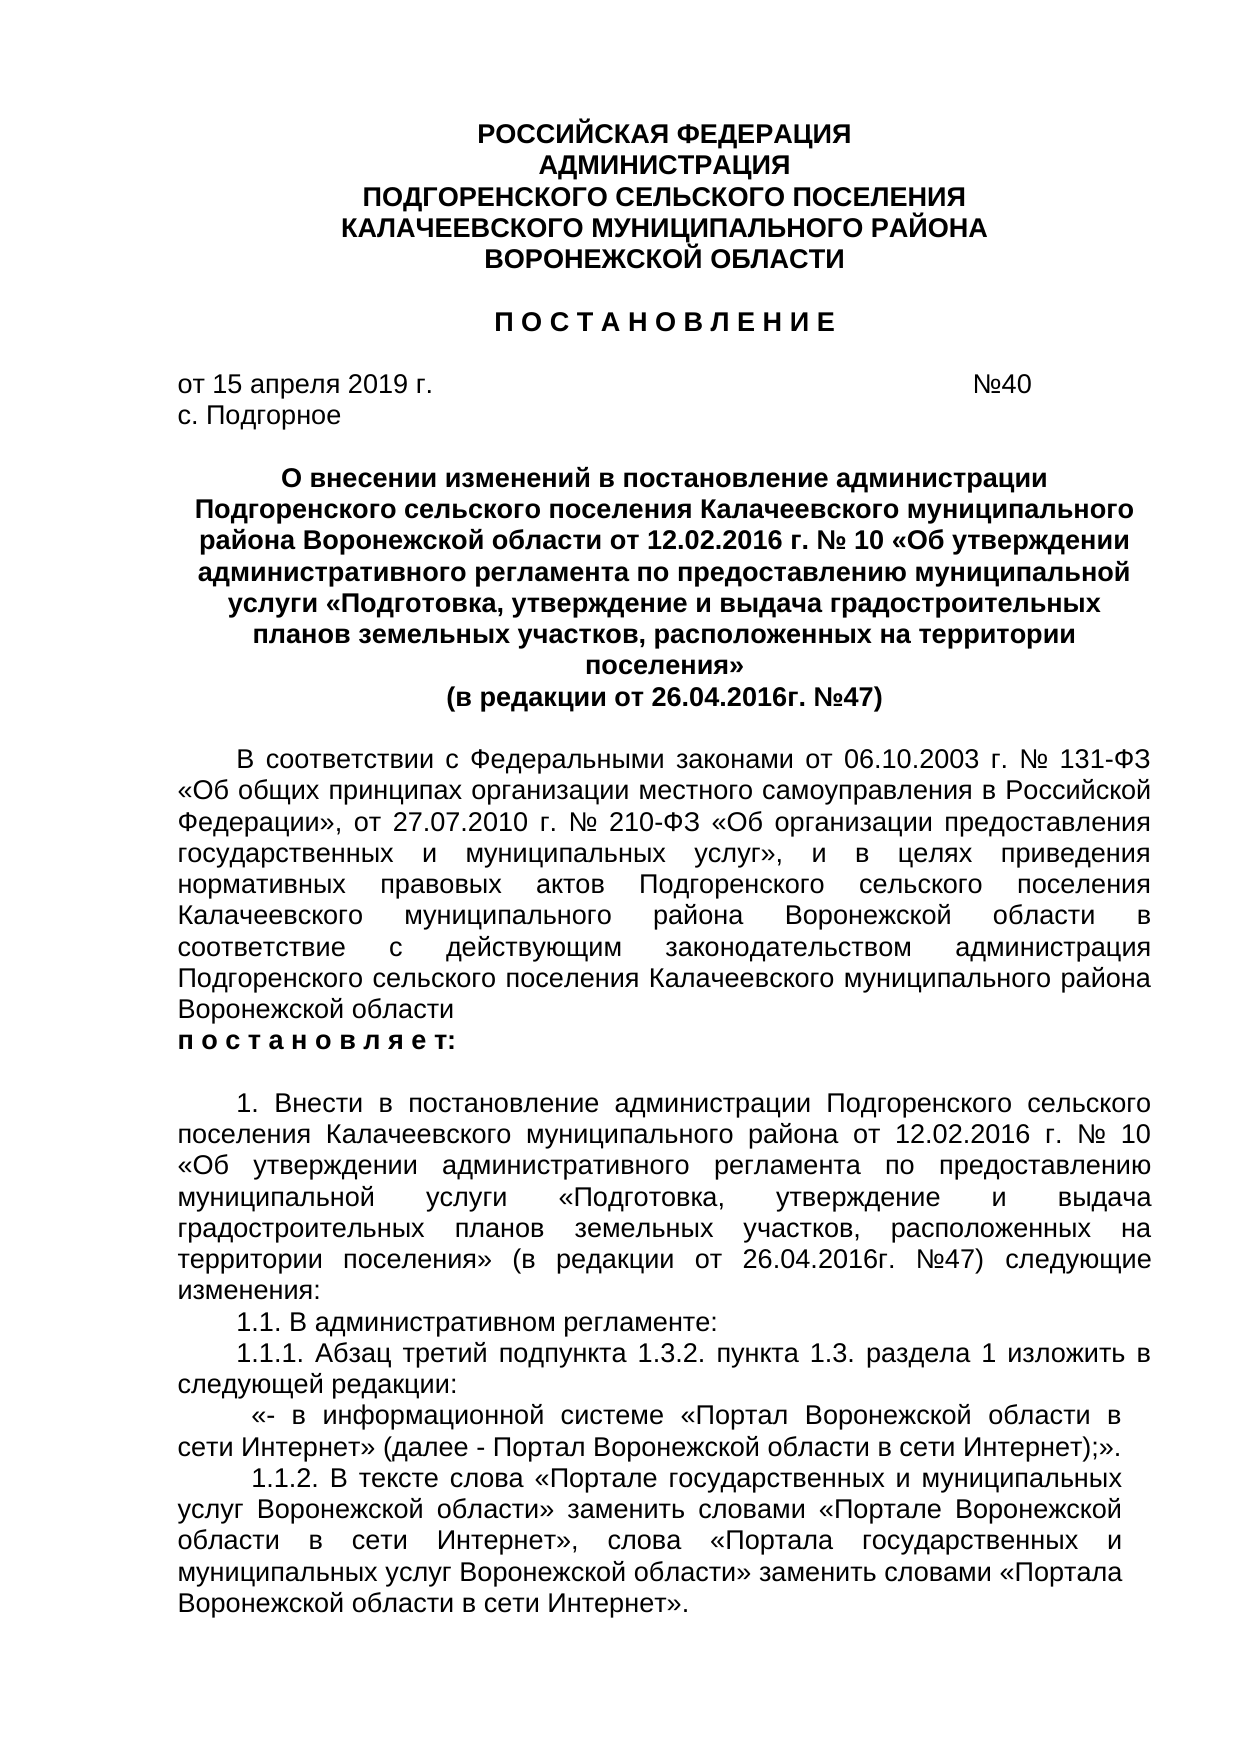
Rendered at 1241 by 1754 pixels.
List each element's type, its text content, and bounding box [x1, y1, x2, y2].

text (в редакции от 26.04.2016г. №47) [177, 681, 1152, 712]
text 1. Внести в постановление администрации Подгоренского сельского поселения Калачеевского муниципального района от 12.02.2016 г. № 10 «Об утверждении административного регламента по предоставлению муниципальной услуги «Подготовка, утверждение и выдача градостроительных планов земельных участков, расположенных на территории поселения» (в редакции от 26.04.2016г. №47) следующие изменения: [177, 1087, 1152, 1306]
text РОССИЙСКАЯ ФЕДЕРАЦИЯ [177, 118, 1152, 149]
list В соответствии с Федеральными законами от 06.10.2003 г. № 131-ФЗ «Об общих принципах организации местного самоуправления в Российской Федерации», от 27.07.2010 г. № 210-ФЗ «Об организации предоставления государственных и муниципальных услуг», и в целях приведения нормативных правовых актов Подгоренского сельского поселения Калачеевского муниципального района Воронежской области в соответствие с действующим законодательством администрация Подгоренского сельского поселения Калачеевского муниципального района Воронежской области [177, 743, 1152, 1024]
text от 15 апреля 2019 г. №40 [177, 368, 1152, 399]
text 1.1.1. Абзац третий подпункта 1.3.2. пункта 1.3. раздела 1 изложить в следующей редакции: [177, 1337, 1152, 1399]
text ВОРОНЕЖСКОЙ ОБЛАСТИ [177, 243, 1152, 274]
text с. Подгорное [177, 399, 1152, 431]
text 1.1.2. В тексте слова «Портале государственных и муниципальных услуг Воронежской области» заменить словами «Портале Воронежской области в сети Интернет», слова «Портала государственных и муниципальных услуг Воронежской области» заменить словами «Портала Воронежской области в сети Интернет». [177, 1462, 1123, 1618]
text КАЛАЧЕЕВСКОГО МУНИЦИПАЛЬНОГО РАЙОНА [177, 212, 1152, 243]
text П О С Т А Н О В Л Е Н И Е [177, 306, 1152, 337]
text ПОДГОРЕНСКОГО СЕЛЬСКОГО ПОСЕЛЕНИЯ [177, 181, 1152, 212]
text 1.1. В административном регламенте: [177, 1306, 1152, 1337]
list п о с т а н о в л я е т: [177, 1024, 1152, 1056]
text АДМИНИСТРАЦИЯ [177, 149, 1152, 181]
text О внесении изменений в постановление администрации Подгоренского сельского поселения Калачеевского муниципального района Воронежской области от 12.02.2016 г. № 10 «Об утверждении административного регламента по предоставлению муниципальной услуги «Подготовка, утверждение и выдача градостроительных планов земельных участков, расположенных на территории поселения» [177, 462, 1152, 681]
text «- в информационной системе «Портал Воронежской области в сети Интернет» (далее - Портал Воронежской области в сети Интернет);». [177, 1399, 1123, 1462]
